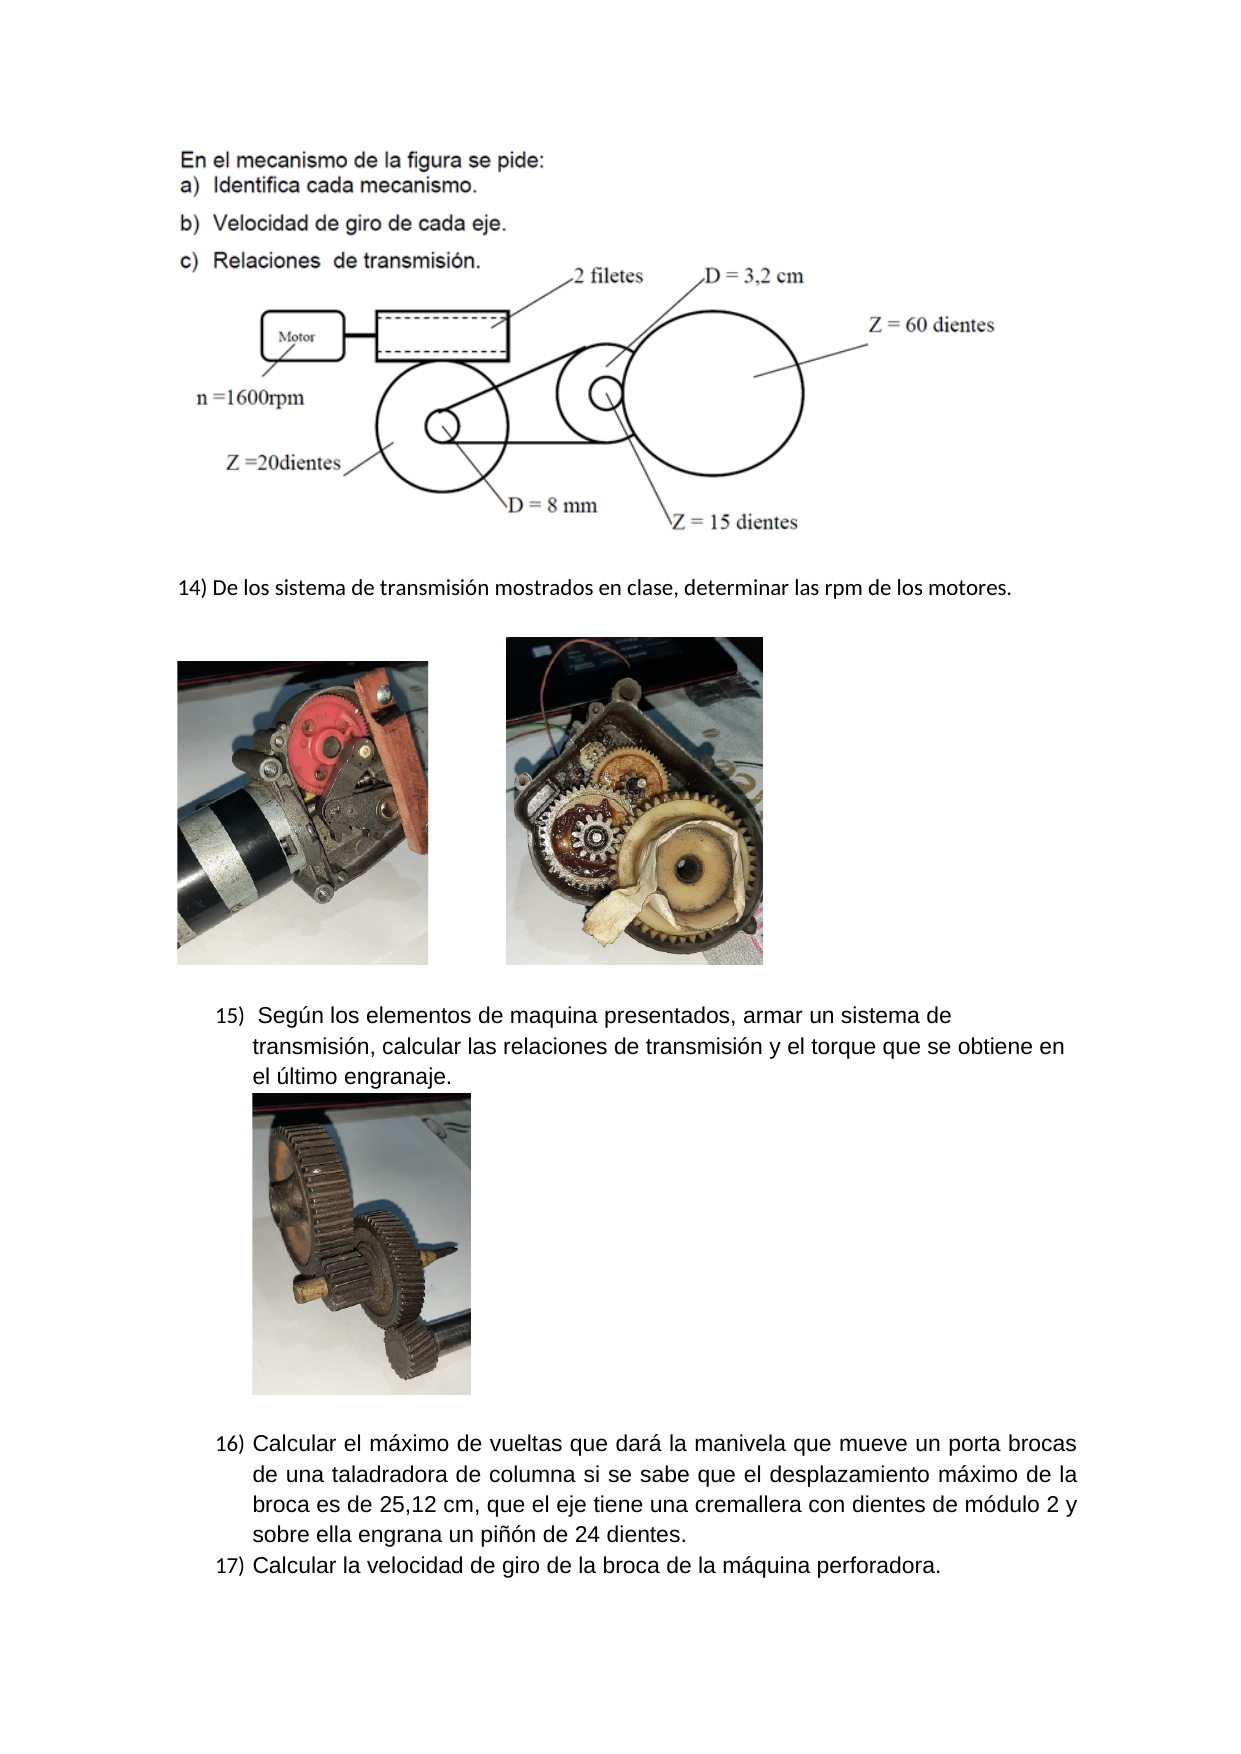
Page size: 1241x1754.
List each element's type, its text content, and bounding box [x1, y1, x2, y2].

picture [252, 1093, 471, 1395]
list 14) De los sistema de transmisión mostrados en clase, determinar las rpm de los motores. [177, 573, 1078, 601]
picture [177, 147, 1001, 569]
list Calcular el máximo de vueltas que dará la manivela que mueve un porta brocas de una taladradora de columna si se sabe que el desplazamiento máximo de la broca es de 25,12 cm, que el eje tiene una cremallera con dientes de módulo 2 y sobre ella engrana un piñón de 24 dientes. [215, 1429, 1078, 1547]
picture [506, 637, 764, 965]
picture [177, 661, 429, 965]
list Calcular la velocidad de giro de la broca de la máquina perforadora. [215, 1551, 1078, 1579]
list Según los elementos de maquina presentados, armar un sistema de transmisión, calcular las relaciones de transmisión y el torque que se obtiene en el último engranaje. [215, 1001, 1078, 1089]
